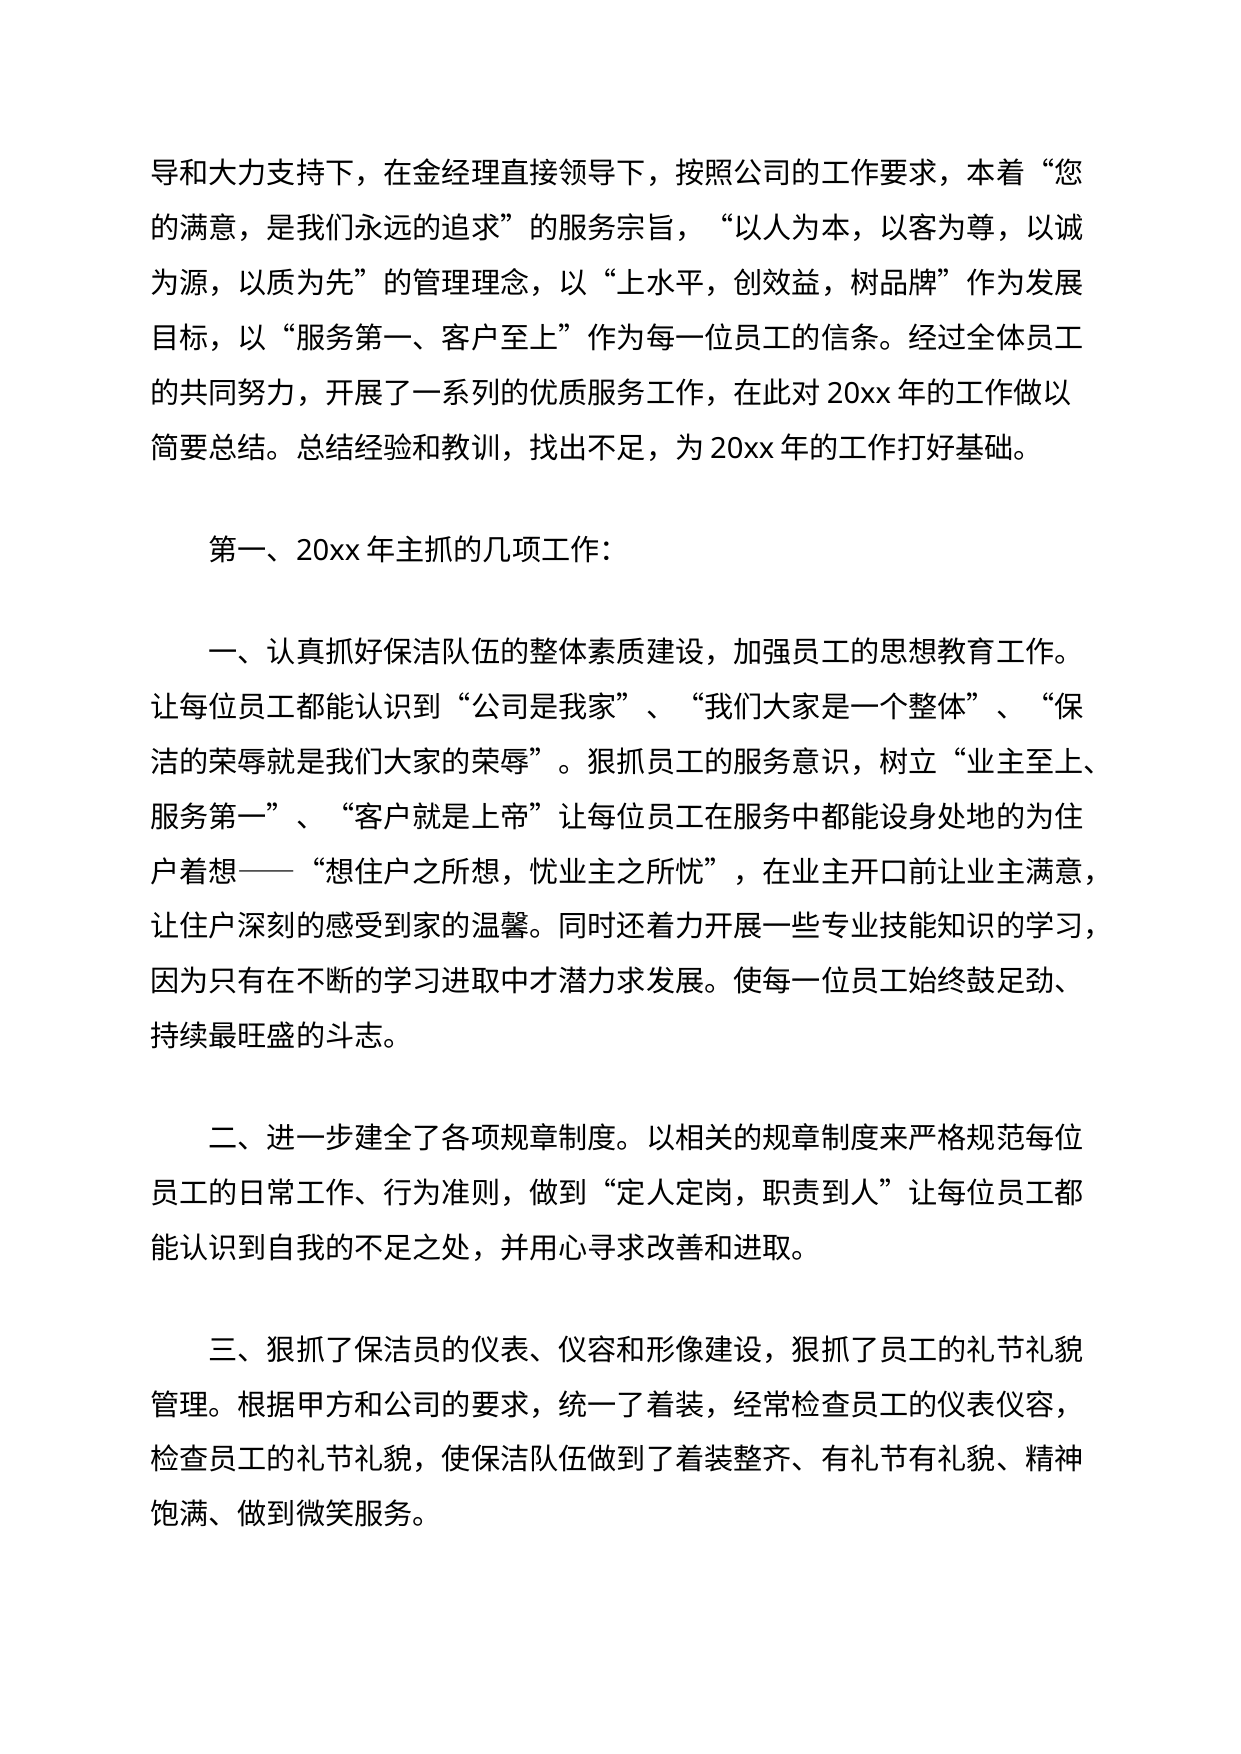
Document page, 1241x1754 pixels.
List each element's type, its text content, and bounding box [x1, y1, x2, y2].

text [150, 150, 1090, 467]
text 三、狠抓了保洁员的仪表、仪容和形像建设，狠抓了员工的礼节礼貌管理。根据甲方和公司的要求，统一了着装，经常检查员工的仪表仪容，检查员工的礼节礼貌，使保洁队伍做到了着装整齐、有礼节有礼貌、精神饱满、做到微笑服务。 [150, 1326, 1090, 1533]
text 第一、20xx年主抓的几项工作： [150, 527, 1090, 569]
text 二、进一步建全了各项规章制度。以相关的规章制度来严格规范每位员工的日常工作、行为准则，做到“定人定岗，职责到人”让每位员工都能认识到自我的不足之处，并用心寻求改善和进取。 [150, 1114, 1090, 1267]
text 一、认真抓好保洁队伍的整体素质建设，加强员工的思想教育工作。让每位员工都能认识到“公司是我家”、“我们大家是一个整体”、“保洁的荣辱就是我们大家的荣辱”。狠抓员工的服务意识，树立“业主至上、服务第一”、“客户就是上帝”让每位员工在服务中都能设身处地的为住户着想——“想住户之所想，忧业主之所忧”，在业主开口前让业主满意，让住户深刻的感受到家的温馨。同时还着力开展一些专业技能知识的学习，因为只有在不断的学习进取中才潜力求发展。使每一位员工始终鼓足劲、持续最旺盛的斗志。 [150, 628, 1090, 1055]
